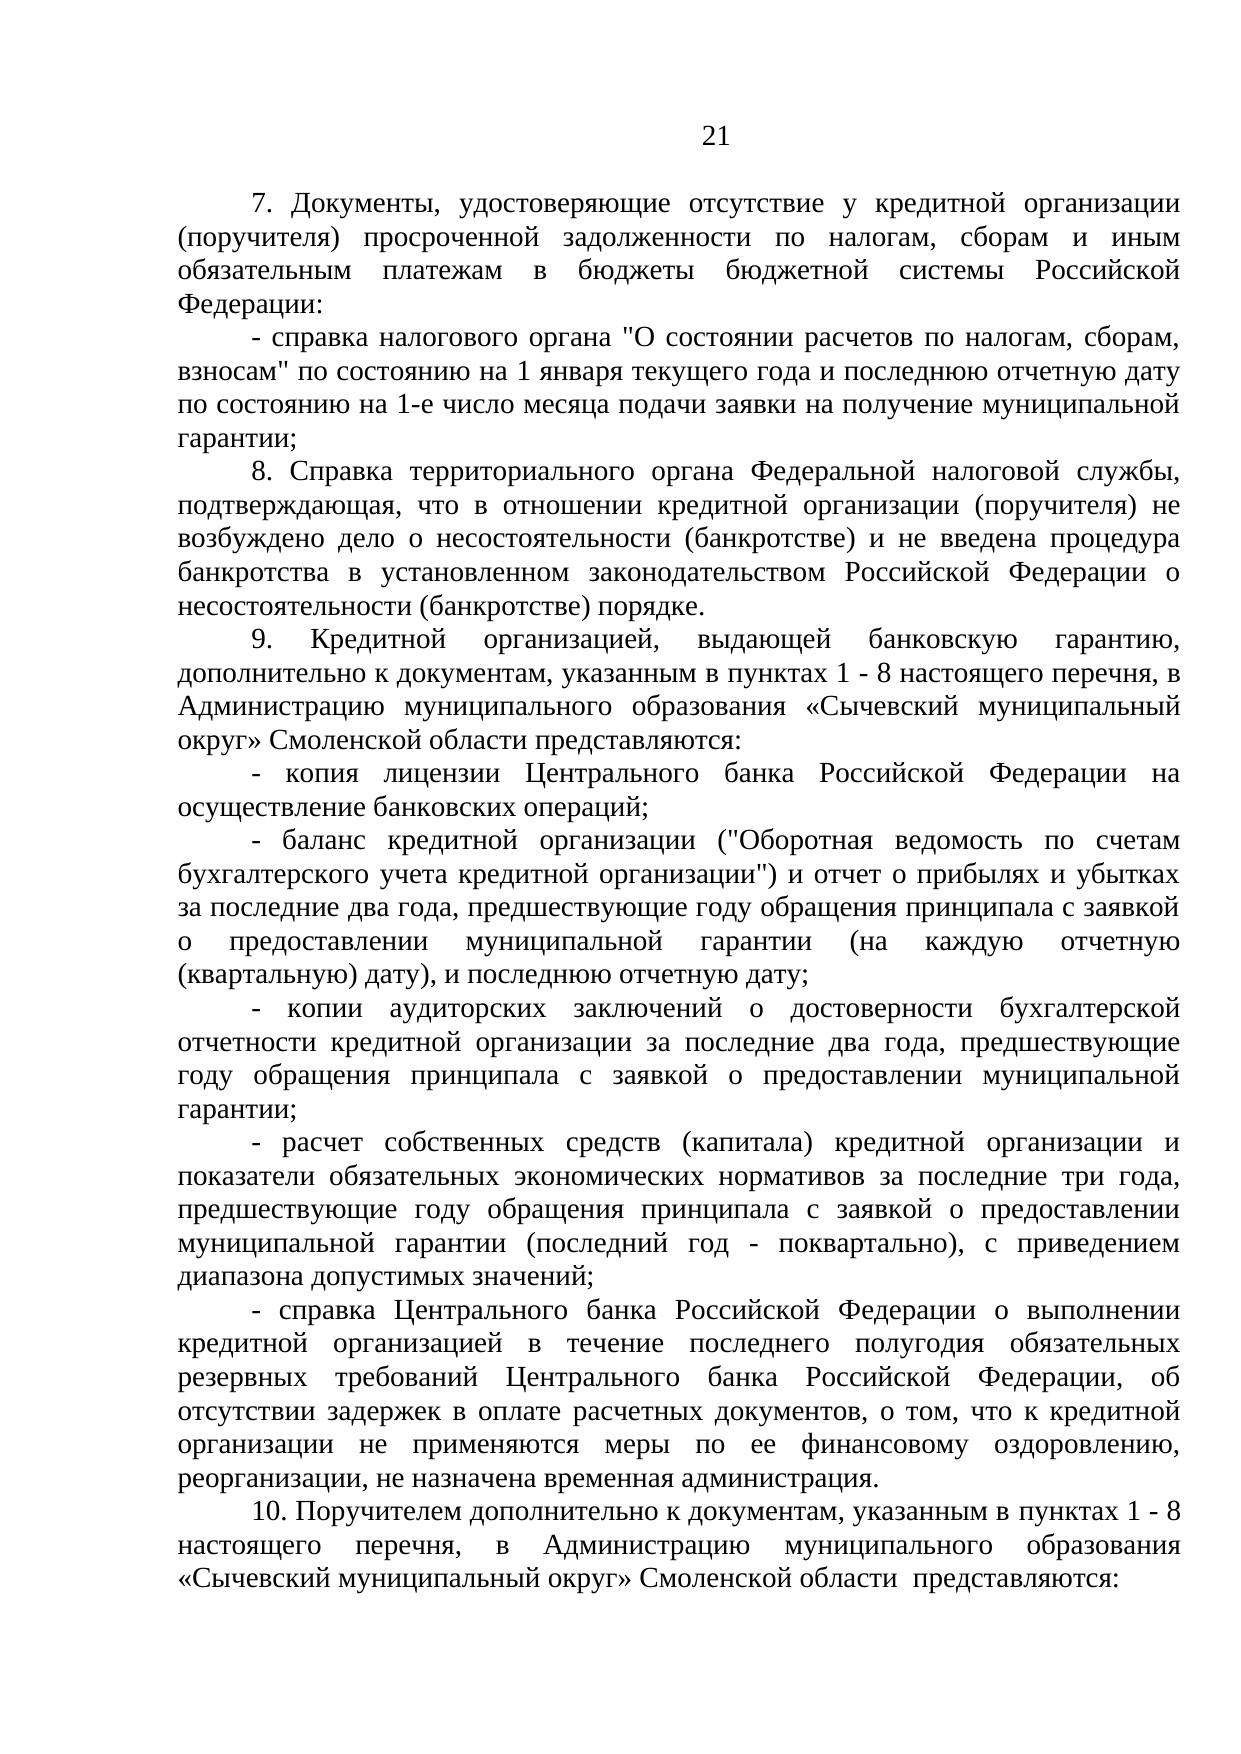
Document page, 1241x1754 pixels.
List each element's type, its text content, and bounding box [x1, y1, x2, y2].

text - справка Центрального банка Российской Федерации о выполнении кредитной организацией в течение последнего полугодия обязательных резервных требований Центрального банка Российской Федерации, об отсутствии задержек в оплате расчетных документов, о том, что к кредитной организации не применяются меры по ее финансовому оздоровлению, реорганизации, не назначена временная администрация. [177, 1292, 1181, 1493]
text 7. Документы, удостоверяющие отсутствие у кредитной организации (поручителя) просроченной задолженности по налогам, сборам и иным обязательным платежам в бюджеты бюджетной системы Российской Федерации: [177, 185, 1181, 319]
text - копии аудиторских заключений о достоверности бухгалтерской отчетности кредитной организации за последние два года, предшествующие году обращения принципала с заявкой о предоставлении муниципальной гарантии; [177, 990, 1181, 1124]
text 8. Справка территориального органа Федеральной налоговой службы, подтверждающая, что в отношении кредитной организации (поручителя) не возбуждено дело о несостоятельности (банкротстве) и не введена процедура банкротства в установленном законодательством Российской Федерации о несостоятельности (банкротстве) порядке. [177, 453, 1181, 621]
text 9. Кредитной организацией, выдающей банковскую гарантию, дополнительно к документам, указанным в пунктах 1 - 8 настоящего перечня, в Администрацию муниципального образования «Сычевский муниципальный округ» Смоленской области представляются: [177, 621, 1181, 755]
text - справка налогового органа "О состоянии расчетов по налогам, сборам, взносам" по состоянию на 1 января текущего года и последнюю отчетную дату по состоянию на 1-е число месяца подачи заявки на получение муниципальной гарантии; [177, 319, 1181, 453]
text - баланс кредитной организации ("Оборотная ведомость по счетам бухгалтерского учета кредитной организации") и отчет о прибылях и убытках за последние два года, предшествующие году обращения принципала с заявкой о предоставлении муниципальной гарантии (на каждую отчетную (квартальную) дату), и последнюю отчетную дату; [177, 822, 1181, 990]
text 21 [177, 118, 1181, 152]
text - расчет собственных средств (капитала) кредитной организации и показатели обязательных экономических нормативов за последние три года, предшествующие году обращения принципала с заявкой о предоставлении муниципальной гарантии (последний год - поквартально), с приведением диапазона допустимых значений; [177, 1124, 1181, 1292]
text - копия лицензии Центрального банка Российской Федерации на осуществление банковских операций; [177, 755, 1181, 822]
text 10. Поручителем дополнительно к документам, указанным в пунктах 1 - 8 настоящего перечня, в Администрацию муниципального образования «Сычевский муниципальный округ» Смоленской области представляются: [177, 1493, 1181, 1594]
